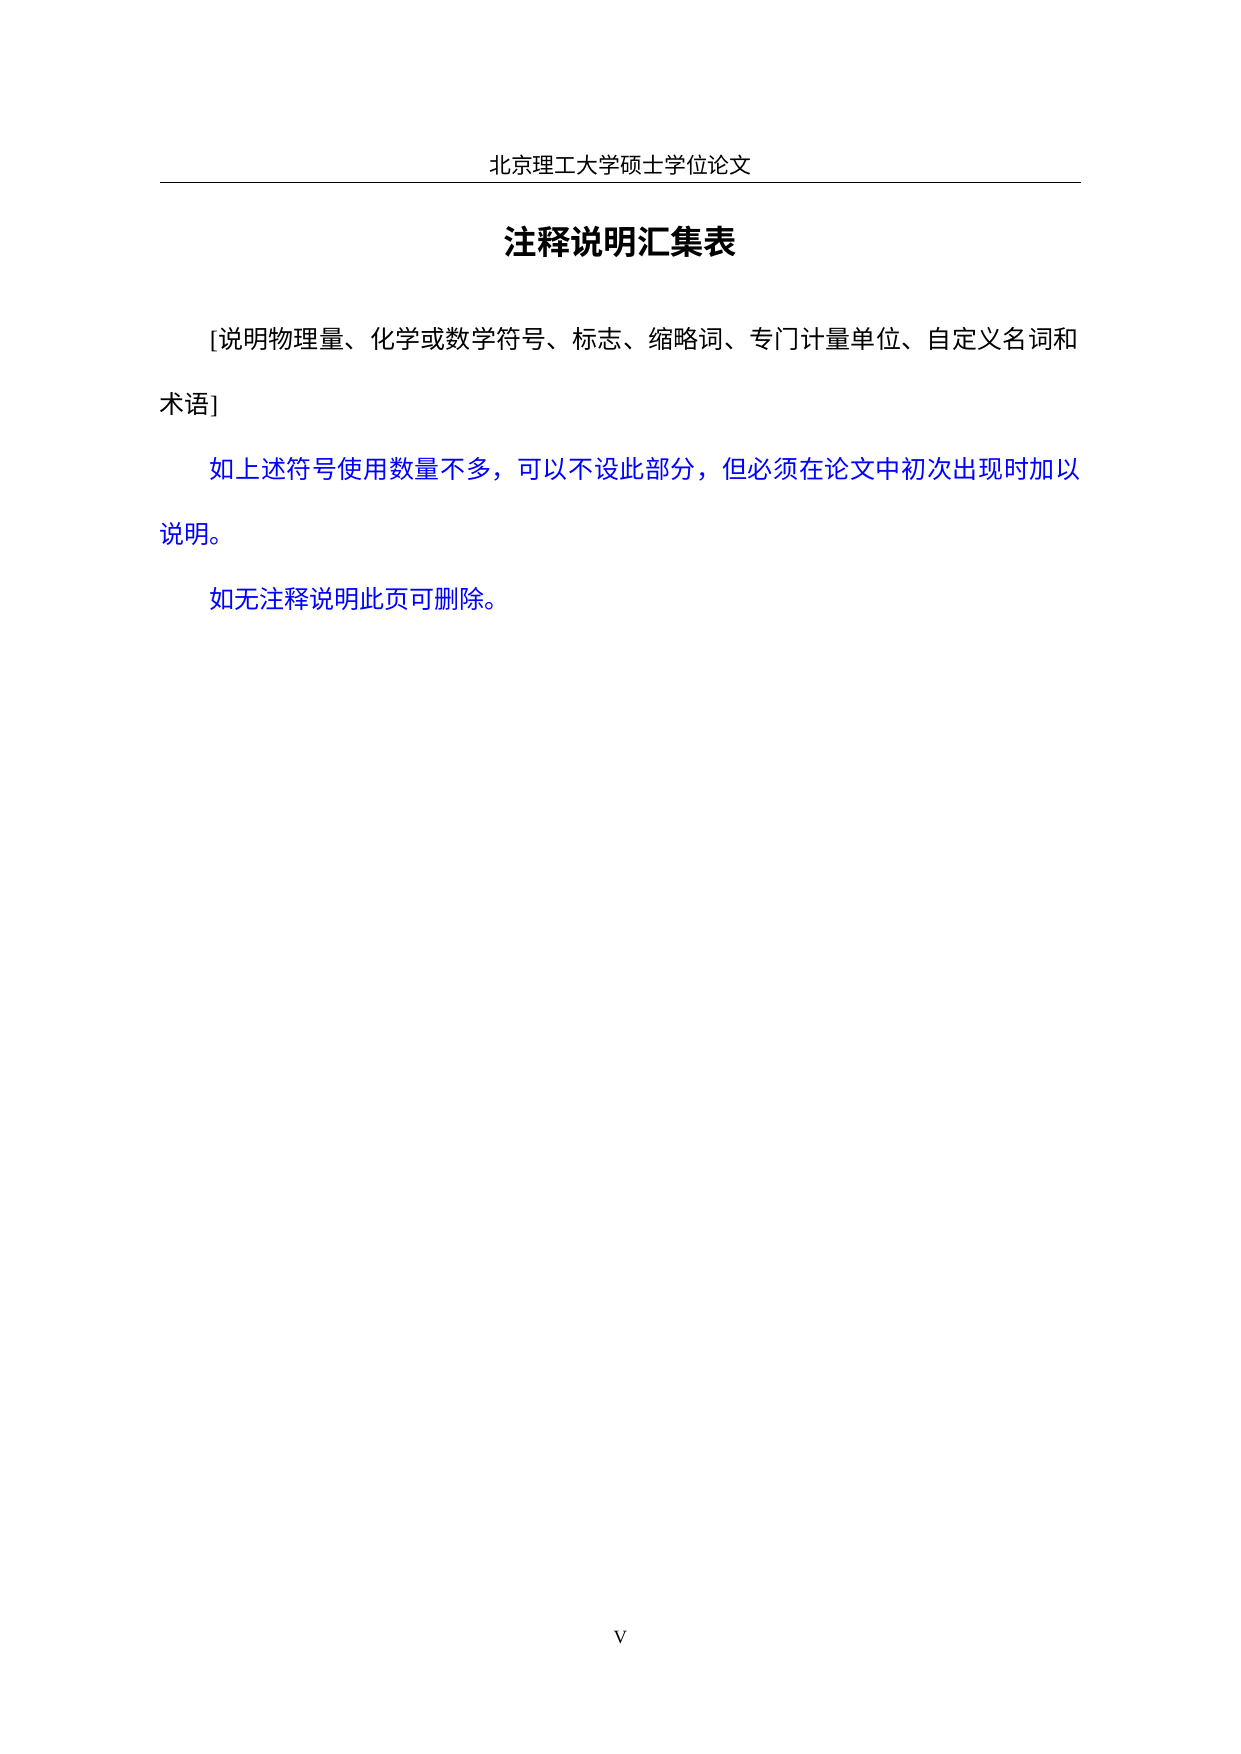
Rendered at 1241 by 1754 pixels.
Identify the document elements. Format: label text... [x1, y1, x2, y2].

text 如无注释说明此页可删除。 [159, 565, 1081, 630]
text 注释说明汇集表 [159, 208, 1081, 273]
text 如上述符号使用数量不多，可以不设此部分，但必须在论文中初次出现时加以说明。 [159, 435, 1081, 565]
